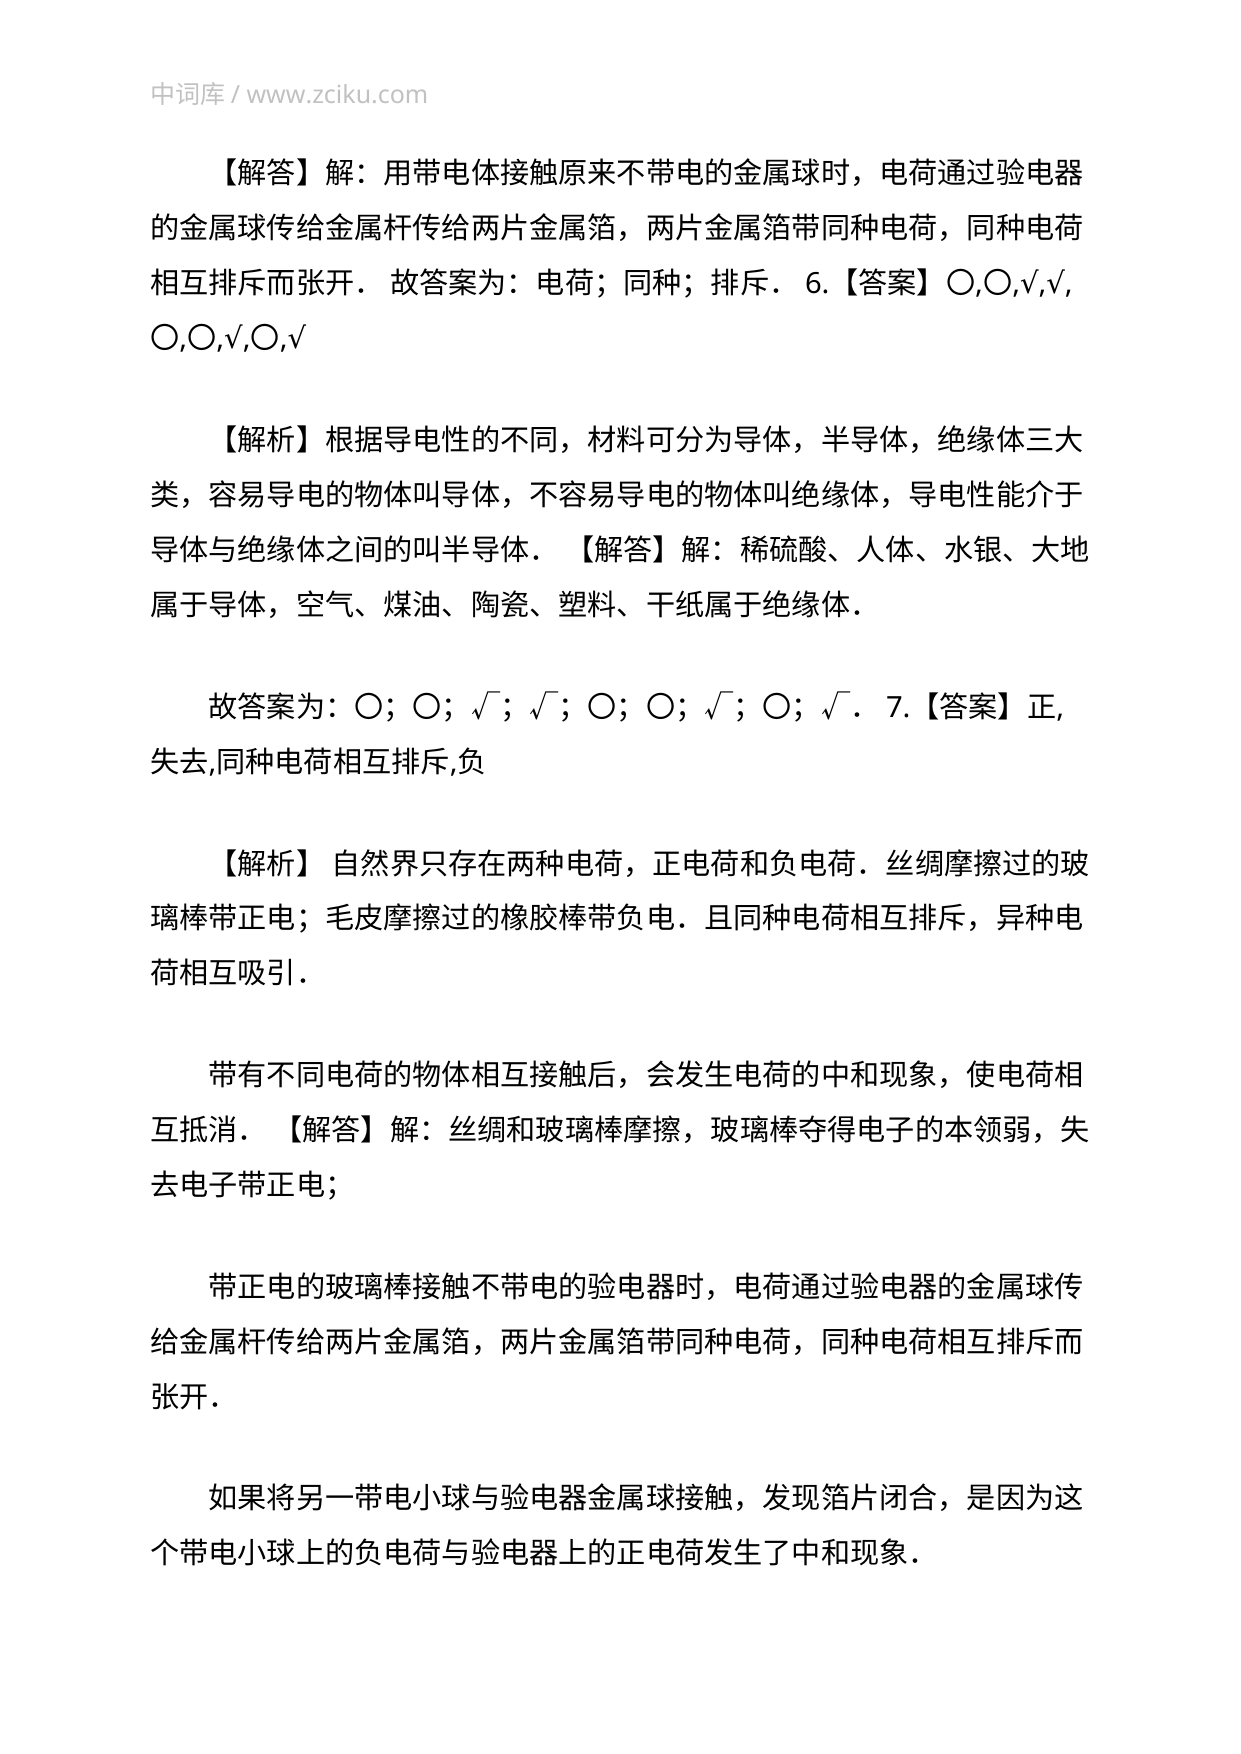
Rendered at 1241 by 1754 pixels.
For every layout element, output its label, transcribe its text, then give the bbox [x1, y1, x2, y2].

text 【解析】根据导电性的不同，材料可分为导体，半导体，绝缘体三大类，容易导电的物体叫导体，不容易导电的物体叫绝缘体，导电性能介于导体与绝缘体之间的叫半导体． 【解答】解：稀硫酸、人体、水银、大地属于导体，空气、煤油、陶瓷、塑料、干纸属于绝缘体． [150, 417, 1090, 624]
text 故答案为：〇；〇；√；√；〇；〇；√；〇；√． 7.【答案】正,失去,同种电荷相互排斥,负 [150, 683, 1090, 781]
text 【解析】 自然界只存在两种电荷，正电荷和负电荷．丝绸摩擦过的玻璃棒带正电；毛皮摩擦过的橡胶棒带负电．且同种电荷相互排斥，异种电荷相互吸引． [150, 840, 1090, 992]
text 带正电的玻璃棒接触不带电的验电器时，电荷通过验电器的金属球传给金属杆传给两片金属箔，两片金属箔带同种电荷，同种电荷相互排斥而张开． [150, 1263, 1090, 1415]
text 如果将另一带电小球与验电器金属球接触，发现箔片闭合，是因为这个带电小球上的负电荷与验电器上的正电荷发生了中和现象． [150, 1475, 1090, 1572]
text 【解答】解：用带电体接触原来不带电的金属球时，电荷通过验电器的金属球传给金属杆传给两片金属箔，两片金属箔带同种电荷，同种电荷相互排斥而张开． 故答案为：电荷；同种；排斥． 6.【答案】〇,〇,√,√,〇,〇,√,〇,√ [150, 150, 1090, 357]
text 带有不同电荷的物体相互接触后，会发生电荷的中和现象，使电荷相互抵消． 【解答】解：丝绸和玻璃棒摩擦，玻璃棒夺得电子的本领弱，失去电子带正电； [150, 1052, 1090, 1204]
